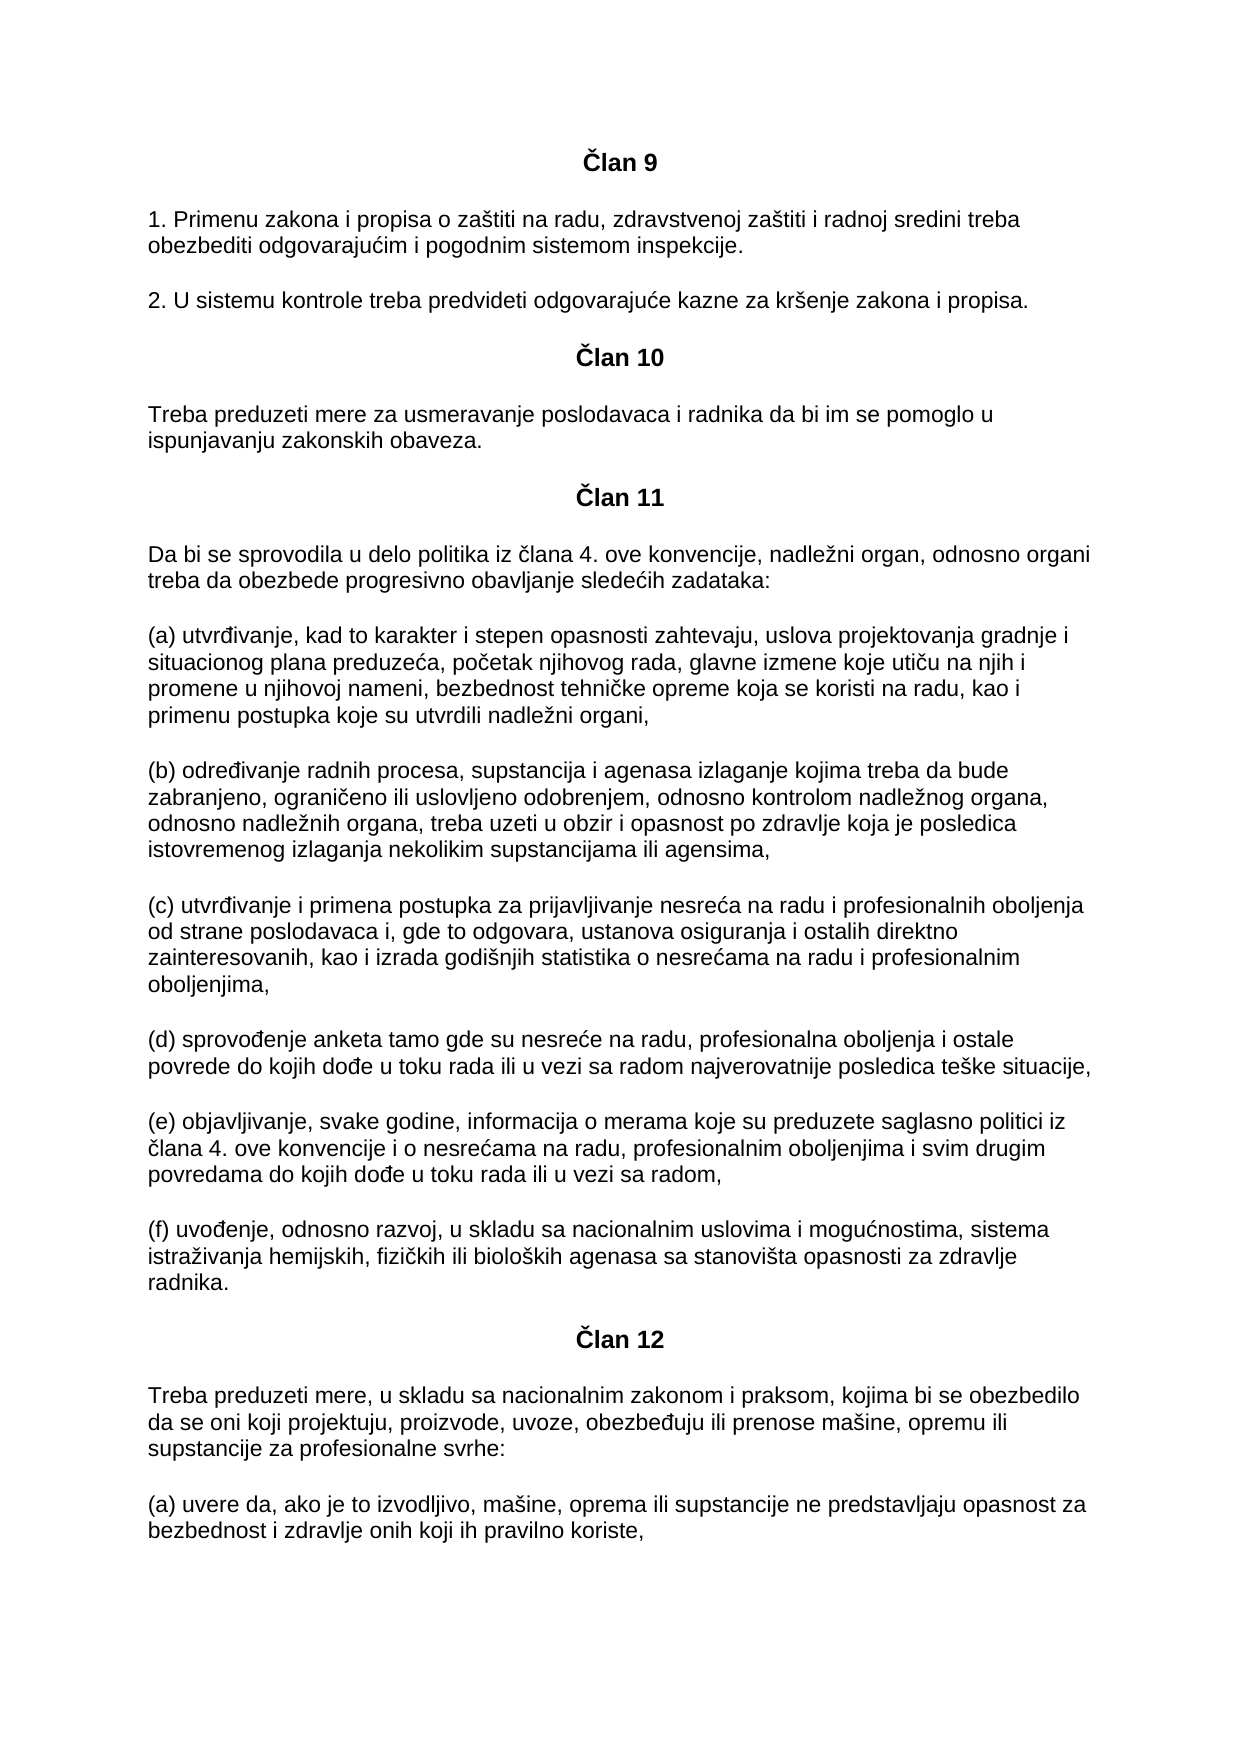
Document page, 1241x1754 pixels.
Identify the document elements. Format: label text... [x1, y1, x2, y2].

text Treba preduzeti mere, u skladu sa nacionalnim zakonom i praksom, kojima bi se obezbedilo da se oni koji projektuju, proizvode, uvoze, obezbeđuju ili prenose mašine, opremu ili supstancije za profesionalne svrhe: [148, 1382, 1093, 1462]
text Da bi se sprovodila u delo politika iz člana 4. ove konvencije, nadležni organ, odnosno organi treba da obezbede progresivno obavljanje sledećih zadataka: [148, 541, 1093, 593]
text Član 10 [148, 343, 1093, 372]
text 2. U sistemu kontrole treba predvideti odgovarajuće kazne za kršenje zakona i propisa. [148, 287, 1093, 314]
text Član 11 [148, 483, 1093, 511]
text Član 9 [148, 148, 1093, 176]
text 1. Primenu zakona i propisa o zaštiti na radu, zdravstvenoj zaštiti i radnoj sredini treba obezbediti odgovarajućim i pogodnim sistemom inspekcije. [148, 206, 1093, 258]
text (d) sprovođenje anketa tamo gde su nesreće na radu, profesionalna oboljenja i ostale povrede do kojih dođe u toku rada ili u vezi sa radom najverovatnije posledica teške situacije, [148, 1026, 1093, 1079]
text Član 12 [148, 1324, 1093, 1353]
text (e) objavljivanje, svake godine, informacija o merama koje su preduzete saglasno politici iz člana 4. ove konvencije i o nesrećama na radu, profesionalnim oboljenjima i svim drugim povredama do kojih dođe u toku rada ili u vezi sa radom, [148, 1108, 1093, 1187]
text (f) uvođenje, odnosno razvoj, u skladu sa nacionalnim uslovima i mogućnostima, sistema istraživanja hemijskih, fizičkih ili bioloških agenasa sa stanovišta opasnosti za zdravlje radnika. [148, 1216, 1093, 1295]
text Treba preduzeti mere za usmeravanje poslodavaca i radnika da bi im se pomoglo u ispunjavanju zakonskih obaveza. [148, 401, 1093, 453]
text (a) utvrđivanje, kad to karakter i stepen opasnosti zahtevaju, uslova projektovanja gradnje i situacionog plana preduzeća, početak njihovog rada, glavne izmene koje utiču na njih i promene u njihovoj nameni, bezbednost tehničke opreme koja se koristi na radu, kao i primenu postupka koje su utvrdili nadležni organi, [148, 622, 1093, 728]
text (b) određivanje radnih procesa, supstancija i agenasa izlaganje kojima treba da bude zabranjeno, ograničeno ili uslovljeno odobrenjem, odnosno kontrolom nadležnog organa, odnosno nadležnih organa, treba uzeti u obzir i opasnost po zdravlje koja je posledica istovremenog izlaganja nekolikim supstancijama ili agensima, [148, 757, 1093, 862]
text (c) utvrđivanje i primena postupka za prijavljivanje nesreća na radu i profesionalnih oboljenja od strane poslodavaca i, gde to odgovara, ustanova osiguranja i ostalih direktno zainteresovanih, kao i izrada godišnjih statistika o nesrećama na radu i profesionalnim oboljenjima, [148, 892, 1093, 997]
text (a) uvere da, ako je to izvodljivo, mašine, oprema ili supstancije ne predstavljaju opasnost za bezbednost i zdravlje onih koji ih pravilno koriste, [148, 1491, 1093, 1543]
